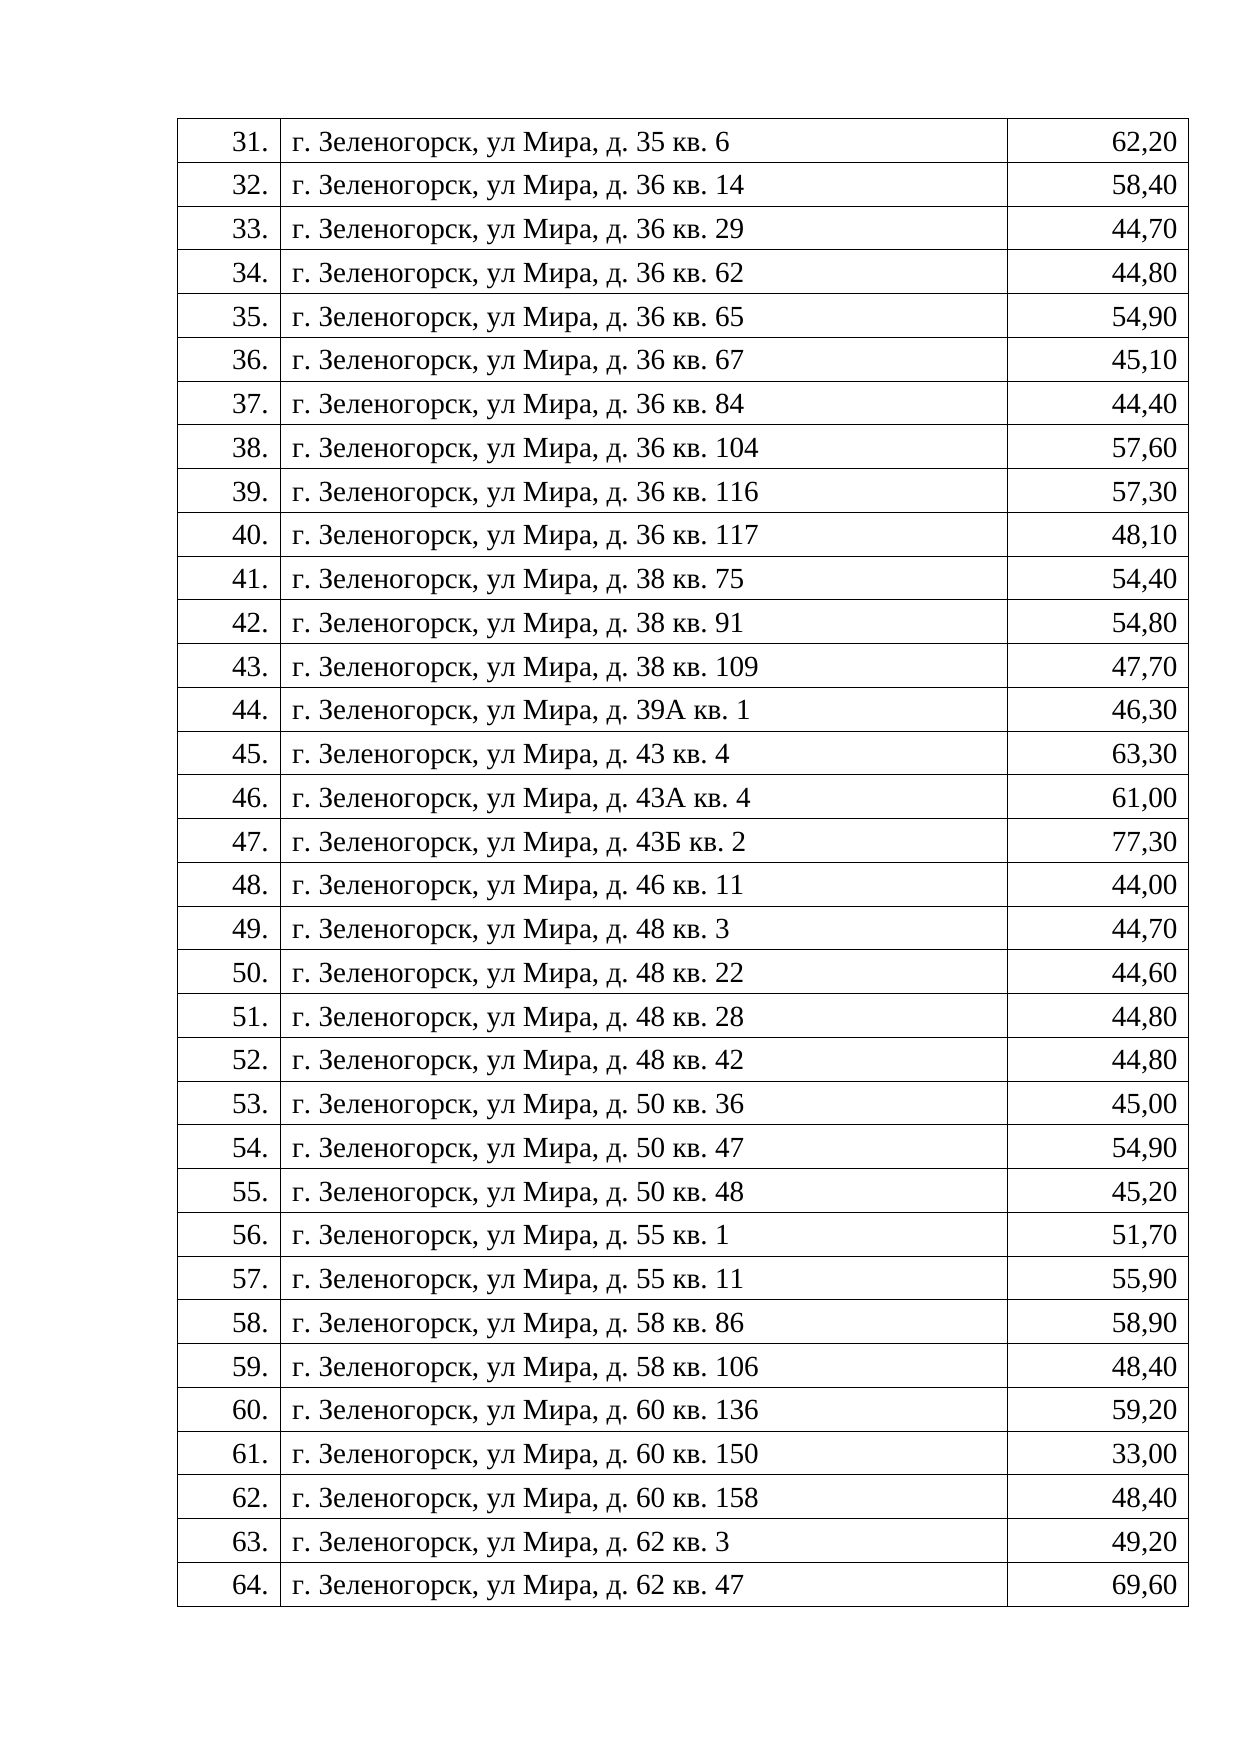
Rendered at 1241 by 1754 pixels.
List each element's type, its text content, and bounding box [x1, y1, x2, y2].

table_cell г. Зеленогорск, ул Мира, д. 50 кв. 36 [281, 1082, 1007, 1124]
table_cell г. Зеленогорск, ул Мира, д. 39А кв. 1 [281, 688, 1007, 731]
table_cell г. Зеленогорск, ул Мира, д. 50 кв. 48 [281, 1169, 1007, 1212]
table_cell г. Зеленогорск, ул Мира, д. 48 кв. 22 [281, 950, 1007, 993]
table_cell г. Зеленогорск, ул Мира, д. 60 кв. 136 [281, 1388, 1007, 1431]
table_cell г. Зеленогорск, ул Мира, д. 36 кв. 116 [281, 469, 1007, 512]
table_cell г. Зеленогорск, ул Мира, д. 55 кв. 1 [281, 1213, 1007, 1256]
table_cell [178, 382, 280, 424]
table_cell [178, 819, 280, 862]
table_cell [178, 1169, 280, 1212]
table_cell 62,20 [1008, 119, 1188, 162]
table_cell 54,80 [1008, 600, 1188, 643]
table_cell [178, 1519, 280, 1562]
table_cell г. Зеленогорск, ул Мира, д. 36 кв. 67 [281, 338, 1007, 381]
table_cell 47,70 [1008, 644, 1188, 687]
table_cell 44,60 [1008, 950, 1188, 993]
table_cell [178, 119, 280, 162]
table_cell 44,00 [1008, 863, 1188, 906]
table_cell 54,90 [1008, 294, 1188, 337]
table_cell г. Зеленогорск, ул Мира, д. 60 кв. 150 [281, 1432, 1007, 1474]
table_cell 69,60 [1008, 1563, 1188, 1606]
table_cell [178, 294, 280, 337]
table_cell 44,80 [1008, 994, 1188, 1037]
table_cell 48,10 [1008, 513, 1188, 556]
table_cell г. Зеленогорск, ул Мира, д. 36 кв. 62 [281, 250, 1007, 293]
table_cell [178, 1213, 280, 1256]
table_cell [178, 1082, 280, 1124]
table_cell [178, 1038, 280, 1081]
table_cell 54,40 [1008, 557, 1188, 599]
table_cell [178, 907, 280, 949]
table_cell г. Зеленогорск, ул Мира, д. 38 кв. 91 [281, 600, 1007, 643]
table_cell 57,60 [1008, 425, 1188, 468]
table_cell 49,20 [1008, 1519, 1188, 1562]
table_cell [178, 644, 280, 687]
table_cell [178, 863, 280, 906]
table_cell [178, 950, 280, 993]
table_cell [178, 600, 280, 643]
table_cell 58,40 [1008, 163, 1188, 206]
table_cell 44,80 [1008, 1038, 1188, 1081]
table_cell 55,90 [1008, 1257, 1188, 1299]
table_cell 61,00 [1008, 775, 1188, 818]
table_cell г. Зеленогорск, ул Мира, д. 62 кв. 3 [281, 1519, 1007, 1562]
table_cell [178, 732, 280, 774]
table_cell [178, 1257, 280, 1299]
table_cell г. Зеленогорск, ул Мира, д. 48 кв. 3 [281, 907, 1007, 949]
table_cell 59,20 [1008, 1388, 1188, 1431]
table_cell г. Зеленогорск, ул Мира, д. 55 кв. 11 [281, 1257, 1007, 1299]
table_cell [178, 688, 280, 731]
table_cell [178, 250, 280, 293]
table_cell [178, 1475, 280, 1518]
table_cell 77,30 [1008, 819, 1188, 862]
table_cell [178, 163, 280, 206]
table_cell 46,30 [1008, 688, 1188, 731]
table_cell 44,70 [1008, 207, 1188, 249]
table_cell г. Зеленогорск, ул Мира, д. 58 кв. 86 [281, 1300, 1007, 1343]
table_cell 63,30 [1008, 732, 1188, 774]
table_cell [178, 775, 280, 818]
table_cell 48,40 [1008, 1475, 1188, 1518]
table_cell г. Зеленогорск, ул Мира, д. 48 кв. 28 [281, 994, 1007, 1037]
table_cell г. Зеленогорск, ул Мира, д. 36 кв. 29 [281, 207, 1007, 249]
table_cell г. Зеленогорск, ул Мира, д. 43А кв. 4 [281, 775, 1007, 818]
table_cell [178, 1344, 280, 1387]
table_cell г. Зеленогорск, ул Мира, д. 36 кв. 104 [281, 425, 1007, 468]
table_cell 45,00 [1008, 1082, 1188, 1124]
table_cell [178, 1125, 280, 1168]
table_cell 44,40 [1008, 382, 1188, 424]
table_cell г. Зеленогорск, ул Мира, д. 36 кв. 84 [281, 382, 1007, 424]
table_cell г. Зеленогорск, ул Мира, д. 43 кв. 4 [281, 732, 1007, 774]
table_cell 57,30 [1008, 469, 1188, 512]
table_cell г. Зеленогорск, ул Мира, д. 43Б кв. 2 [281, 819, 1007, 862]
table_cell г. Зеленогорск, ул Мира, д. 35 кв. 6 [281, 119, 1007, 162]
table_cell [178, 1563, 280, 1606]
table_cell [178, 994, 280, 1037]
table_cell г. Зеленогорск, ул Мира, д. 38 кв. 109 [281, 644, 1007, 687]
table_cell 48,40 [1008, 1344, 1188, 1387]
table_cell г. Зеленогорск, ул Мира, д. 36 кв. 65 [281, 294, 1007, 337]
table_cell 54,90 [1008, 1125, 1188, 1168]
table_cell [178, 338, 280, 381]
table_cell 58,90 [1008, 1300, 1188, 1343]
table_cell [178, 1300, 280, 1343]
table_cell 44,80 [1008, 250, 1188, 293]
table_cell г. Зеленогорск, ул Мира, д. 38 кв. 75 [281, 557, 1007, 599]
table_cell [178, 425, 280, 468]
table_cell г. Зеленогорск, ул Мира, д. 36 кв. 14 [281, 163, 1007, 206]
table_cell г. Зеленогорск, ул Мира, д. 48 кв. 42 [281, 1038, 1007, 1081]
table_cell г. Зеленогорск, ул Мира, д. 60 кв. 158 [281, 1475, 1007, 1518]
table_cell г. Зеленогорск, ул Мира, д. 50 кв. 47 [281, 1125, 1007, 1168]
table_cell г. Зеленогорск, ул Мира, д. 36 кв. 117 [281, 513, 1007, 556]
table_cell [178, 557, 280, 599]
table_cell [178, 469, 280, 512]
table_cell 44,70 [1008, 907, 1188, 949]
table_cell [178, 207, 280, 249]
table_cell [178, 1388, 280, 1431]
table_cell 33,00 [1008, 1432, 1188, 1474]
table_cell [178, 513, 280, 556]
table_cell г. Зеленогорск, ул Мира, д. 62 кв. 47 [281, 1563, 1007, 1606]
table_cell 45,20 [1008, 1169, 1188, 1212]
table_cell 51,70 [1008, 1213, 1188, 1256]
table_cell г. Зеленогорск, ул Мира, д. 46 кв. 11 [281, 863, 1007, 906]
table_cell [178, 1432, 280, 1474]
table_cell г. Зеленогорск, ул Мира, д. 58 кв. 106 [281, 1344, 1007, 1387]
table_cell 45,10 [1008, 338, 1188, 381]
